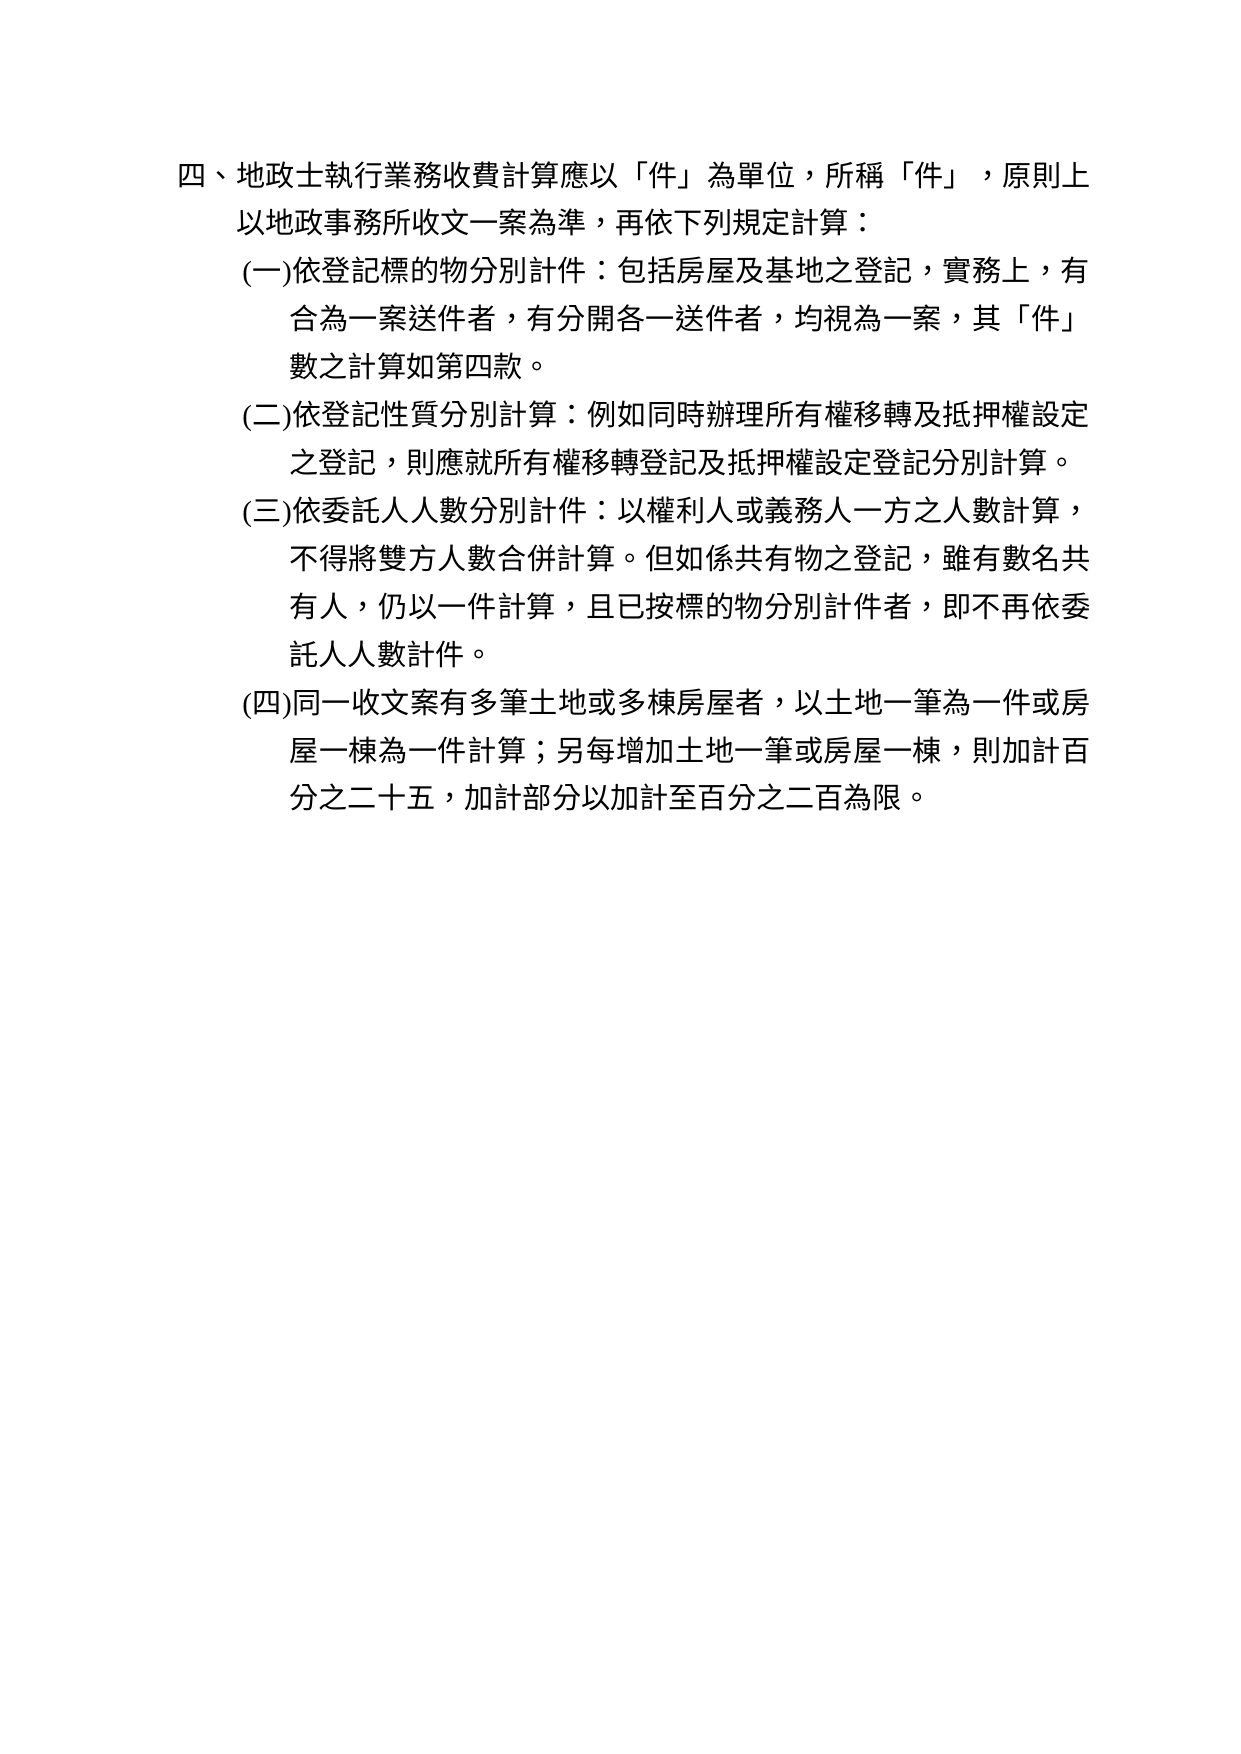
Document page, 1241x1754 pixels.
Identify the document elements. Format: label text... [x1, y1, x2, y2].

text 四、地政士執行業務收費計算應以「件」為單位，所稱「件」，原則上以地政事務所收文一案為準，再依下列規定計算： [177, 148, 1093, 243]
text (三)依委託人人數分別計件：以權利人或義務人一方之人數計算，不得將雙方人數合併計算。但如係共有物之登記，雖有數名共有人，仍以一件計算，且已按標的物分別計件者，即不再依委託人人數計件。 [242, 483, 1093, 675]
text (二)依登記性質分別計算：例如同時辦理所有權移轉及抵押權設定之登記，則應就所有權移轉登記及抵押權設定登記分別計算。 [242, 387, 1093, 483]
text (四)同一收文案有多筆土地或多棟房屋者，以土地一筆為一件或房屋一棟為一件計算；另每增加土地一筆或房屋一棟，則加計百分之二十五，加計部分以加計至百分之二百為限。 [242, 675, 1093, 818]
text (一)依登記標的物分別計件：包括房屋及基地之登記，實務上，有合為一案送件者，有分開各一送件者，均視為一案，其「件」數之計算如第四款。 [242, 243, 1093, 387]
